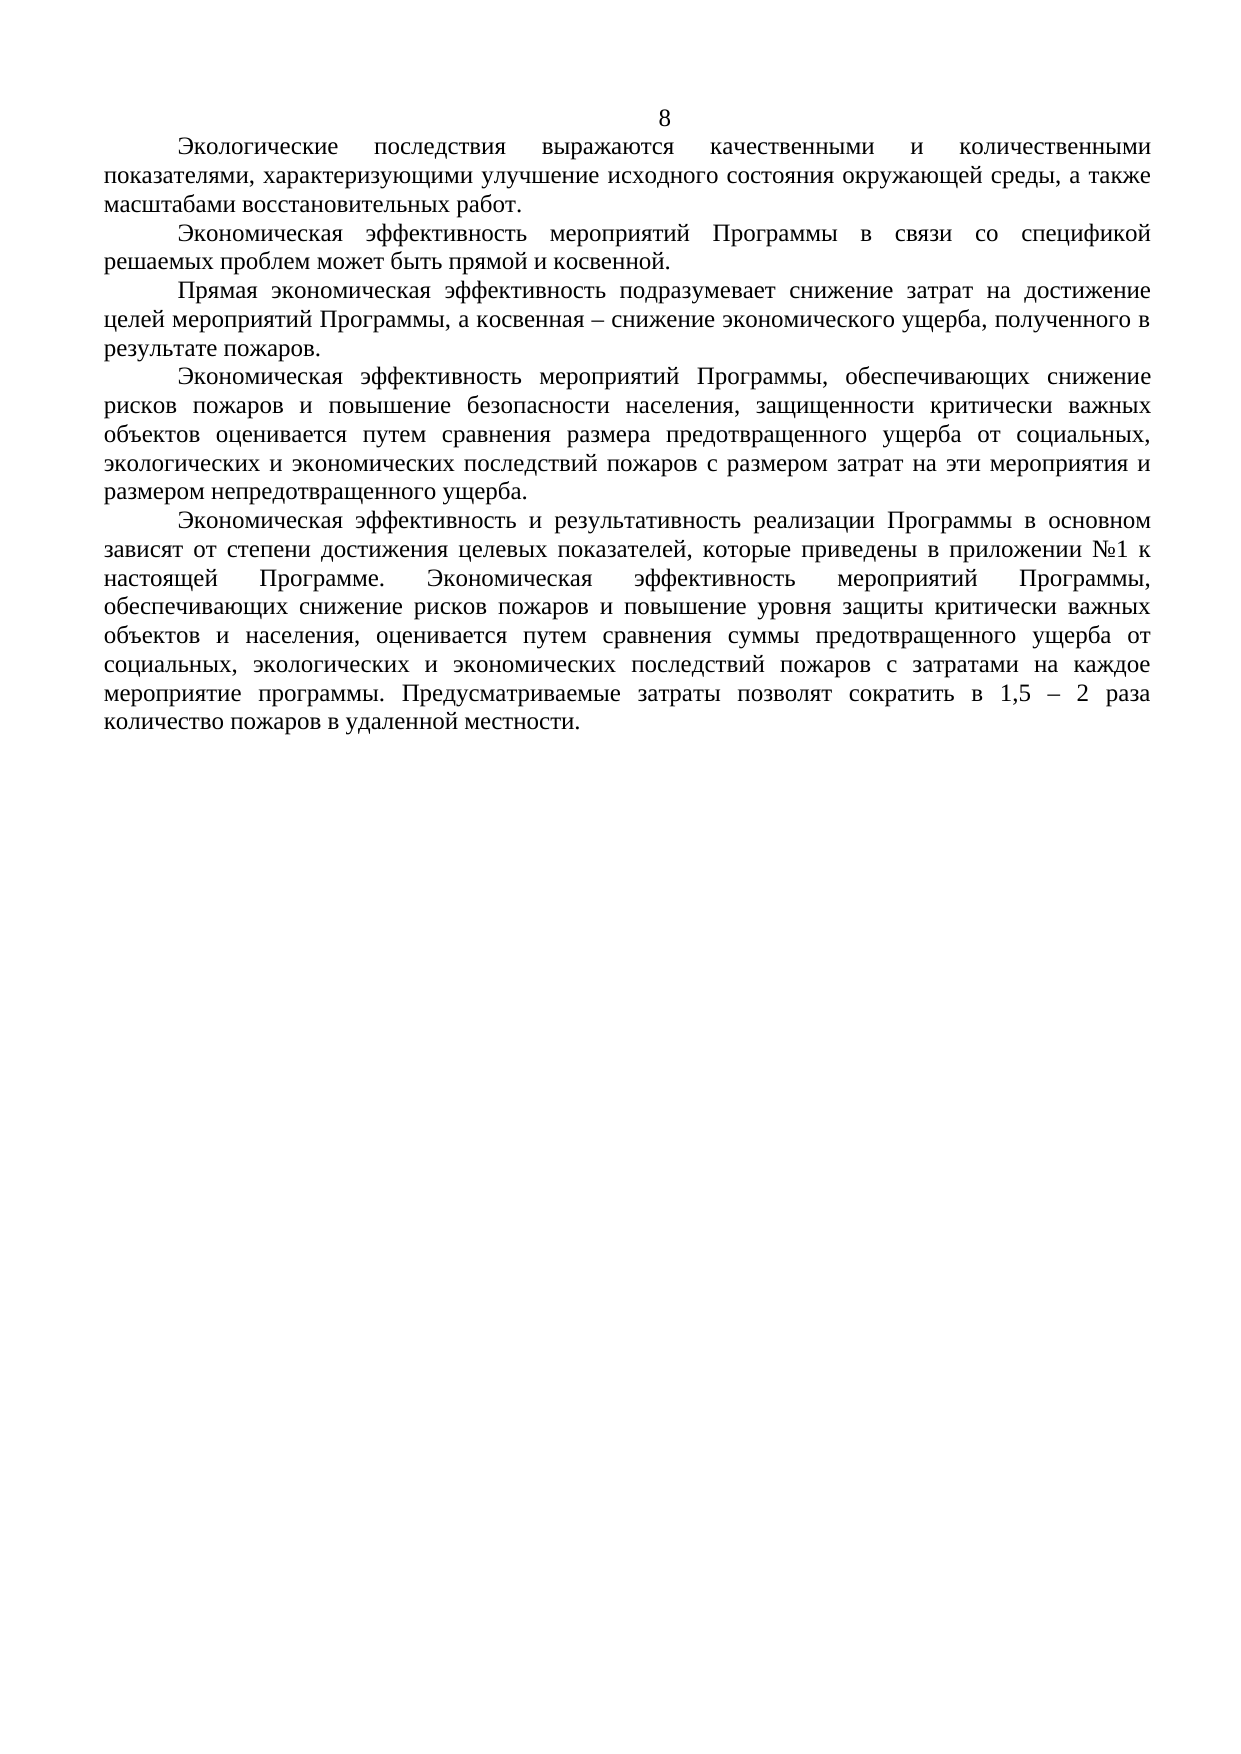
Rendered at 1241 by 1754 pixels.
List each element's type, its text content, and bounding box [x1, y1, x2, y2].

text Экономическая эффективность мероприятий Программы в связи со спецификой решаемых проблем может быть прямой и косвенной. [103, 218, 1152, 275]
text Экономическая эффективность мероприятий Программы, обеспечивающих снижение рисков пожаров и повышение безопасности населения, защищенности критически важных объектов оценивается путем сравнения размера предотвращенного ущерба от социальных, экологических и экономических последствий пожаров с размером затрат на эти мероприятия и размером непредотвращенного ущерба. [103, 361, 1152, 505]
text Экологические последствия выражаются качественными и количественными показателями, характеризующими улучшение исходного состояния окружающей среды, а также масштабами восстановительных работ. [103, 131, 1152, 218]
text Прямая экономическая эффективность подразумевает снижение затрат на достижение целей мероприятий Программы, а косвенная – снижение экономического ущерба, полученного в результате пожаров. [103, 275, 1152, 361]
text Экономическая эффективность и результативность реализации Программы в основном зависят от степени достижения целевых показателей, которые приведены в приложении №1 к настоящей Программе. Экономическая эффективность мероприятий Программы, обеспечивающих снижение рисков пожаров и повышение уровня защиты критически важных объектов и населения, оценивается путем сравнения суммы предотвращенного ущерба от социальных, экологических и экономических последствий пожаров с затратами на каждое мероприятие программы. Предусматриваемые затраты позволят сократить в 1,5 – 2 раза количество пожаров в удаленной местности. [103, 505, 1152, 735]
text 8 [103, 103, 1152, 131]
